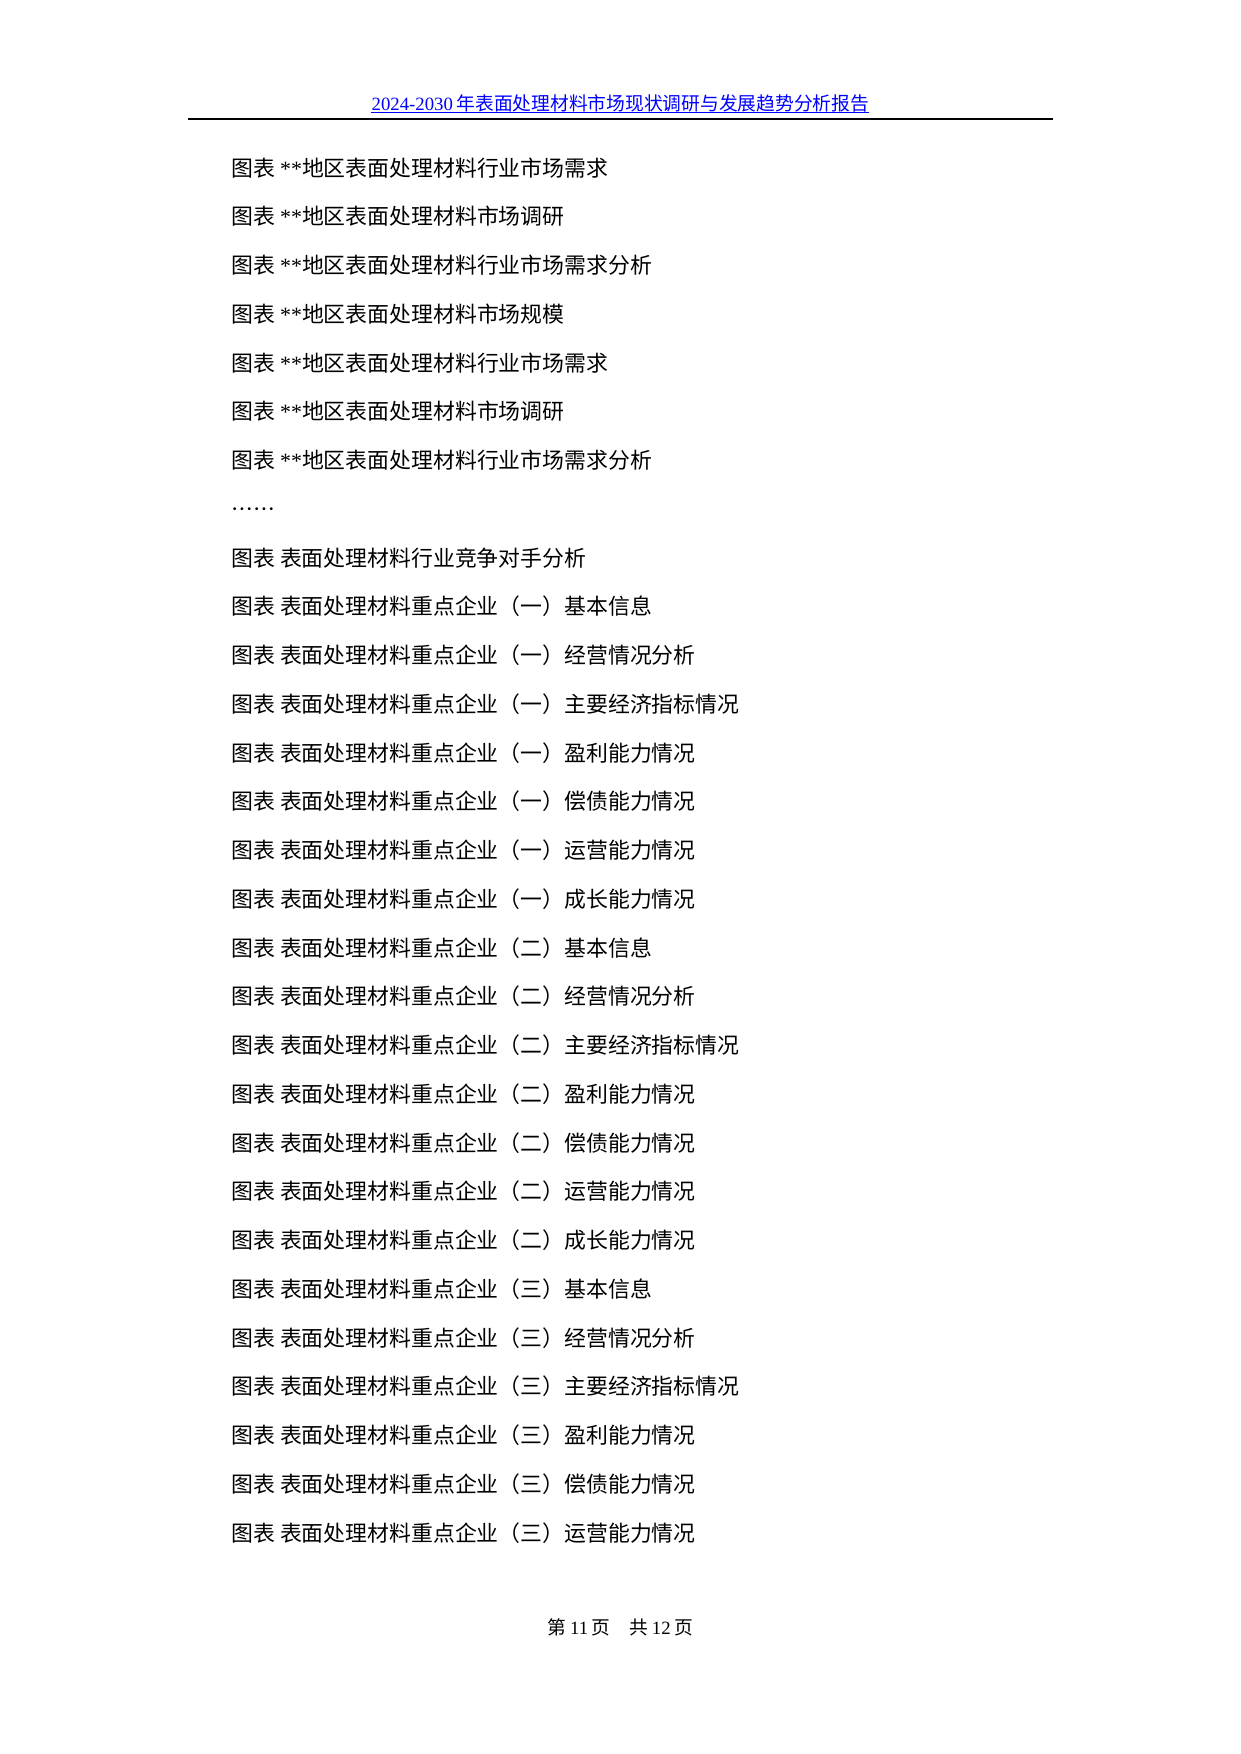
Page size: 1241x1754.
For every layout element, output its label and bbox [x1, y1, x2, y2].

text [187, 150, 1053, 1548]
